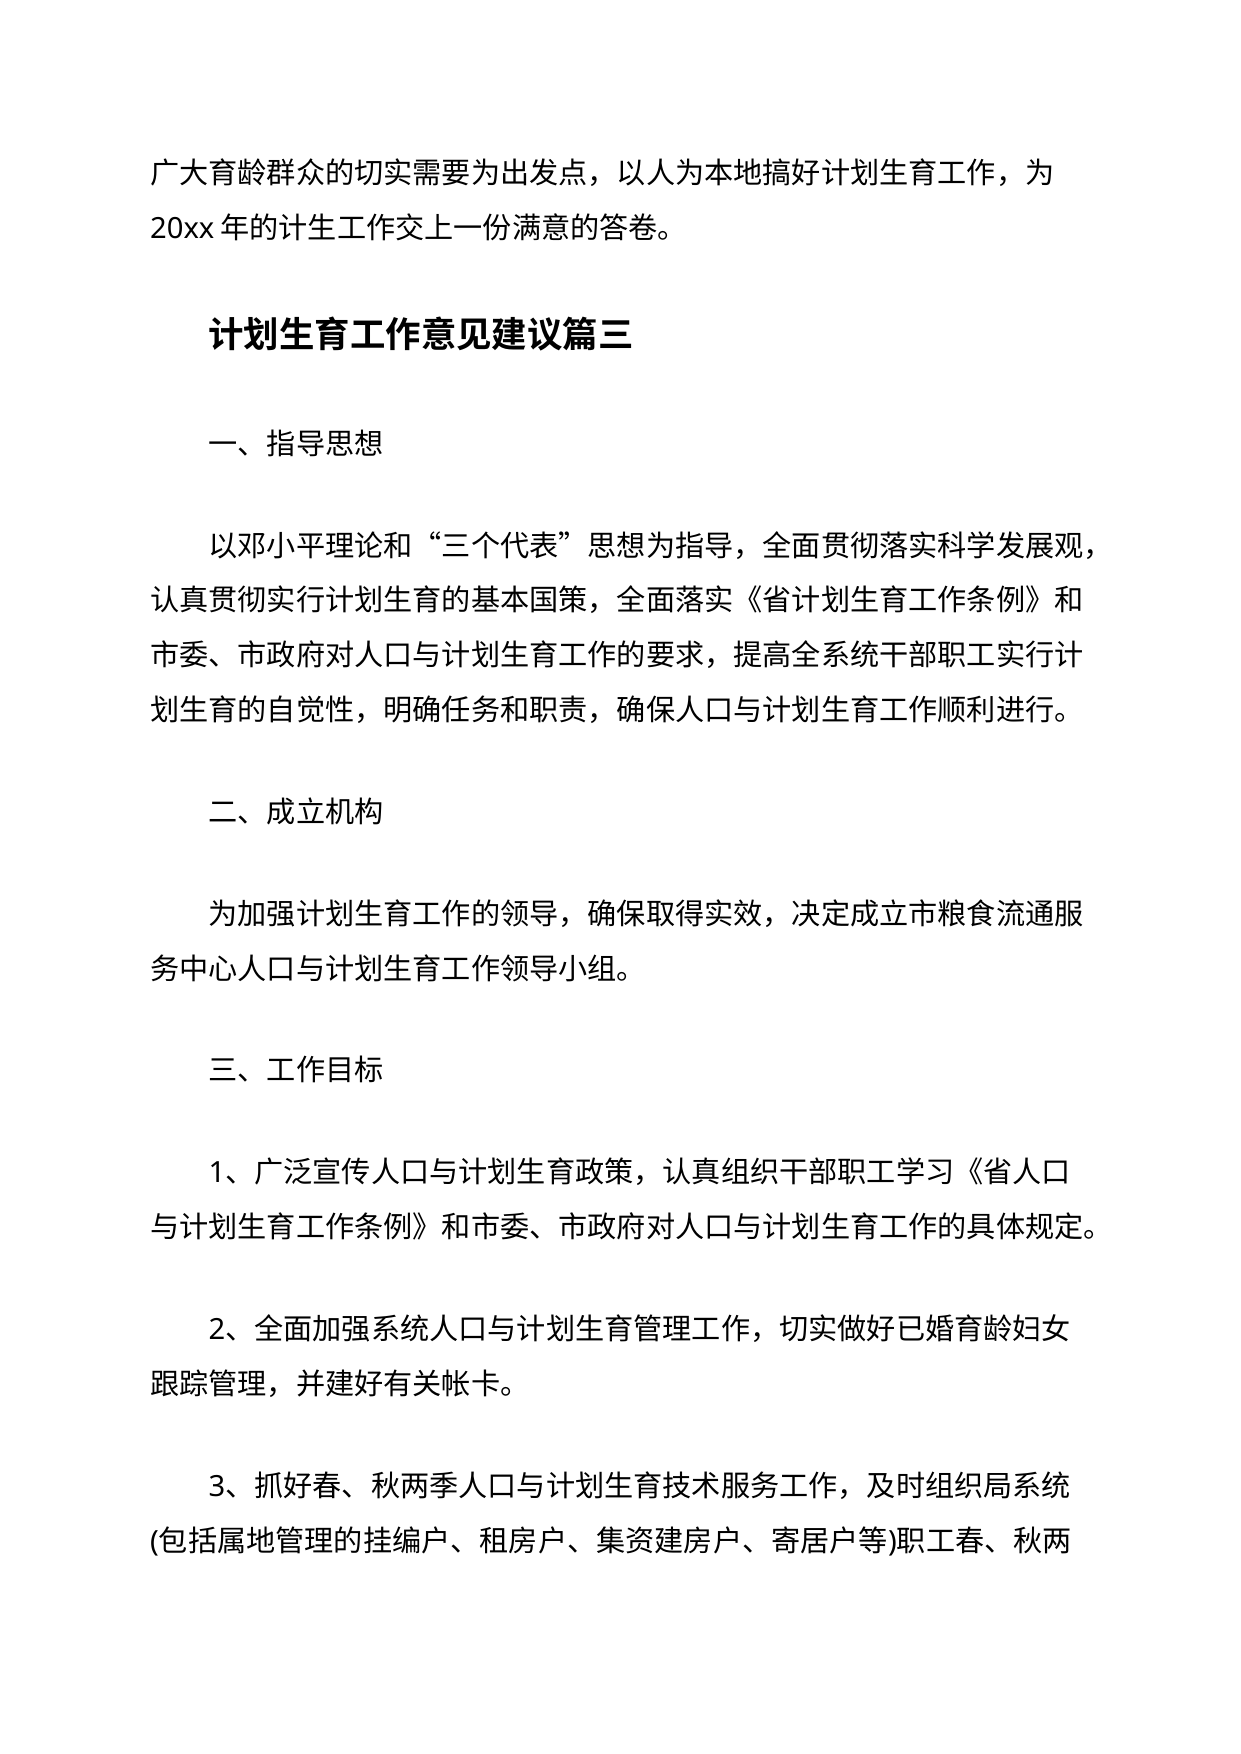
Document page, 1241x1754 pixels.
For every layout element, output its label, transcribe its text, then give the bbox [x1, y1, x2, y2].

text 三、工作目标 [150, 1047, 1090, 1089]
text 1、广泛宣传人口与计划生育政策，认真组织干部职工学习《省人口与计划生育工作条例》和市委、市政府对人口与计划生育工作的具体规定。 [150, 1149, 1090, 1246]
text 2、全面加强系统人口与计划生育管理工作，切实做好已婚育龄妇女跟踪管理，并建好有关帐卡。 [150, 1306, 1090, 1403]
text 以邓小平理论和“三个代表”思想为指导，全面贯彻落实科学发展观，认真贯彻实行计划生育的基本国策，全面落实《省计划生育工作条例》和市委、市政府对人口与计划生育工作的要求，提高全系统干部职工实行计划生育的自觉性，明确任务和职责，确保人口与计划生育工作顺利进行。 [150, 522, 1090, 729]
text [150, 1462, 1090, 1560]
text 为加强计划生育工作的领导，确保取得实效，决定成立市粮食流通服务中心人口与计划生育工作领导小组。 [150, 890, 1090, 987]
text 二、成立机构 [150, 788, 1090, 831]
text 一、指导思想 [150, 420, 1090, 463]
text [150, 150, 1090, 247]
text 计划生育工作意见建议篇三 [150, 307, 1090, 358]
